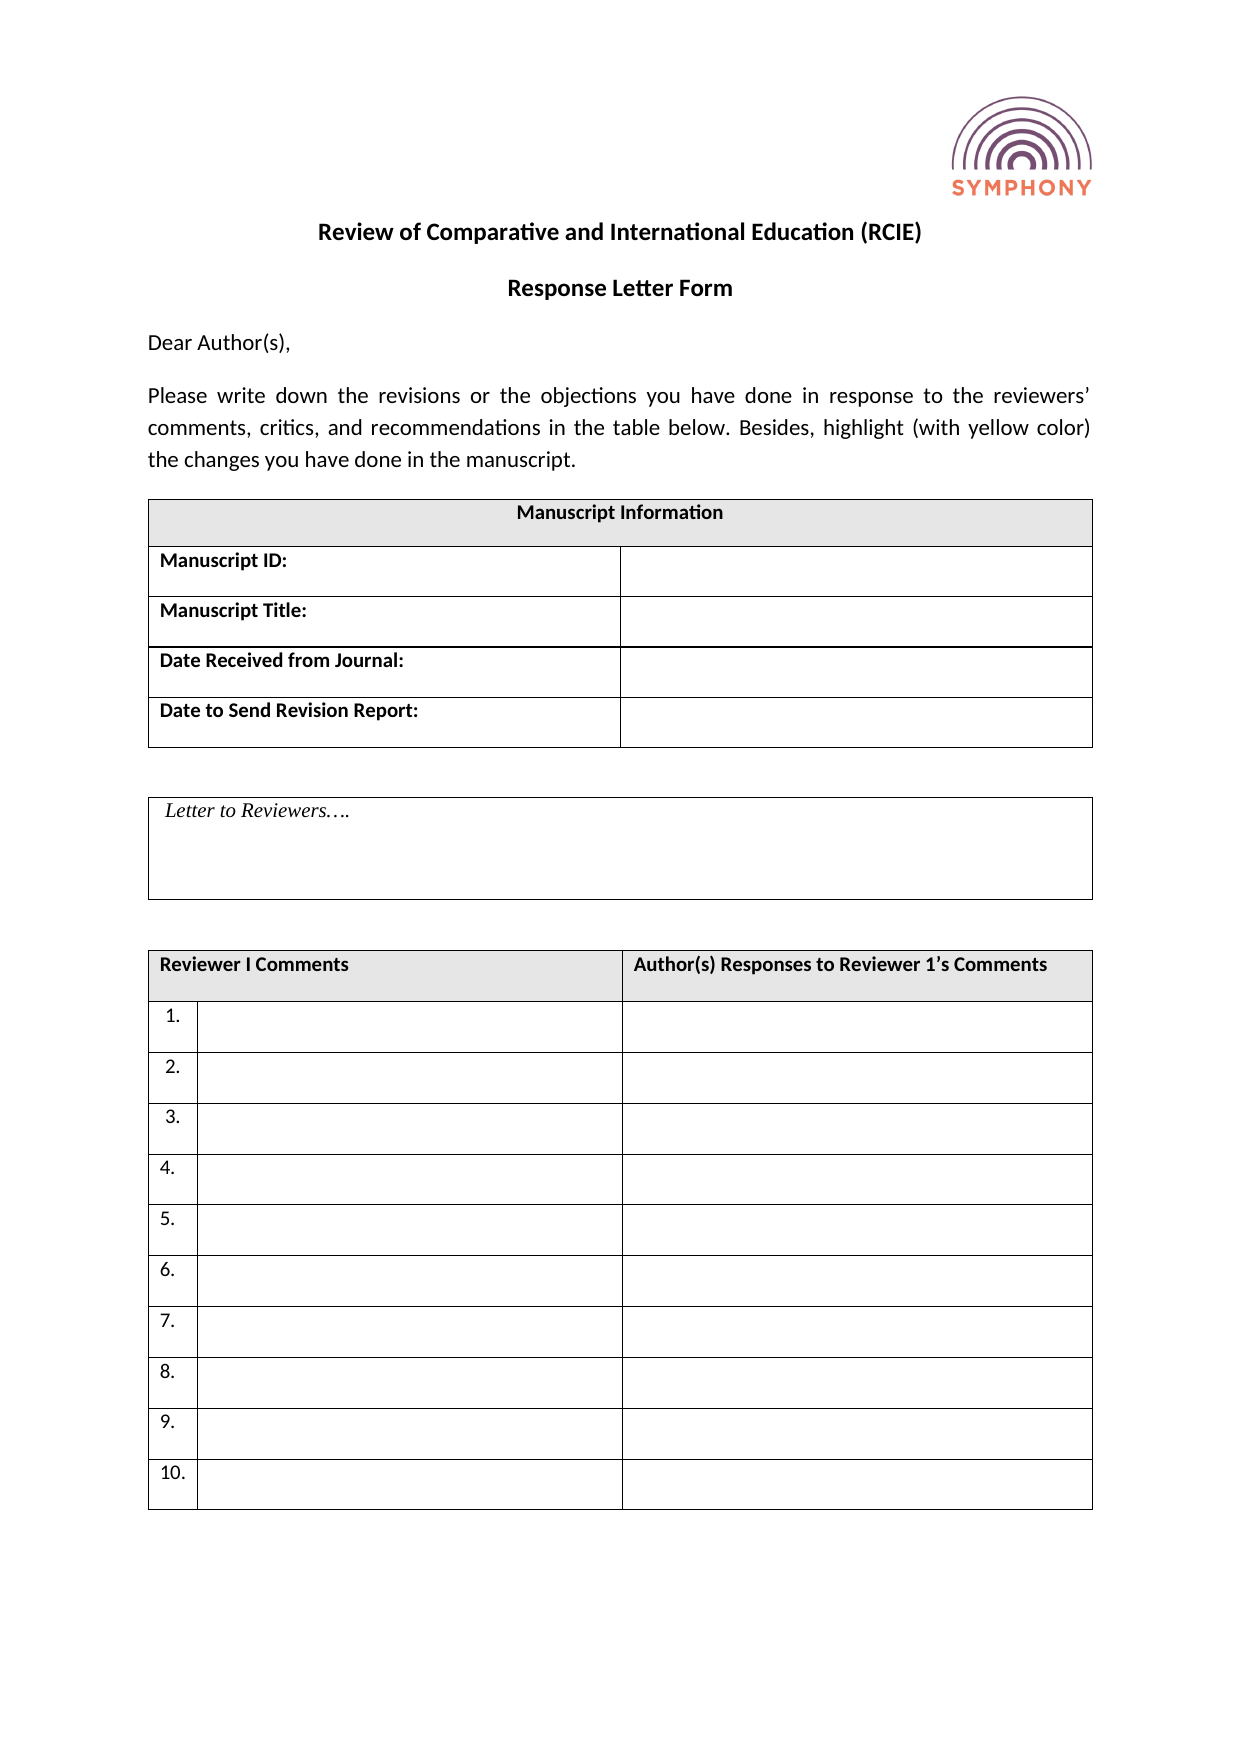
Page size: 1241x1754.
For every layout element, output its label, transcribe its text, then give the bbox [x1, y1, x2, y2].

table_cell 5. [149, 1205, 197, 1255]
table_cell 6. [149, 1256, 197, 1306]
table_cell [623, 1409, 1092, 1458]
table_cell [623, 1205, 1092, 1255]
table_cell 8. [149, 1358, 197, 1408]
table_cell [198, 1053, 622, 1103]
table_cell [621, 648, 1092, 697]
table_cell 2. [149, 1053, 197, 1103]
table_cell Manuscript ID: [149, 547, 620, 596]
table_header Reviewer I Comments [149, 951, 622, 1001]
table_cell [623, 1155, 1092, 1204]
table_cell Date Received from Journal: [149, 648, 620, 697]
text Response Letter Form [148, 272, 1092, 303]
table_cell [623, 1104, 1092, 1153]
table_cell [623, 1053, 1092, 1103]
table_cell [198, 1002, 622, 1052]
table_cell [623, 1307, 1092, 1357]
table_cell [198, 1409, 622, 1458]
table_cell [198, 1460, 622, 1509]
table_cell [198, 1358, 622, 1408]
table_cell [198, 1104, 622, 1153]
picture [950, 73, 1093, 217]
table_cell [198, 1256, 622, 1306]
table_cell [623, 1002, 1092, 1052]
table_cell [621, 698, 1092, 747]
table_cell 7. [149, 1307, 197, 1357]
table_cell 10. [149, 1460, 197, 1509]
table_cell Manuscript Title: [149, 597, 620, 646]
table_cell 4. [149, 1155, 197, 1204]
table_cell Date to Send Revision Report: [149, 698, 620, 747]
text Please write down the revisions or the objections you have done in response to the reviewers’ comments, critics, and recommendations in the table below. Besides, highlight (with yellow color) the changes you have done in the manuscript. [148, 381, 1092, 473]
table_header Letter to Reviewers…. [149, 798, 1092, 899]
table_cell 1. [149, 1002, 197, 1052]
table_cell [623, 1256, 1092, 1306]
table_cell [198, 1155, 622, 1204]
table_cell 9. [149, 1409, 197, 1458]
table_header Author(s) Responses to Reviewer 1’s Comments [623, 951, 1092, 1001]
table_cell [623, 1358, 1092, 1408]
table_cell [198, 1307, 622, 1357]
table_cell [623, 1460, 1092, 1509]
table_cell 3. [149, 1104, 197, 1153]
table_cell [621, 547, 1092, 596]
text Dear Author(s), [148, 328, 1092, 356]
table_header Manuscript Information [149, 500, 1092, 546]
text Review of Comparative and International Education (RCIE) [148, 216, 1092, 247]
table_cell [198, 1205, 622, 1255]
table_cell [621, 597, 1092, 646]
